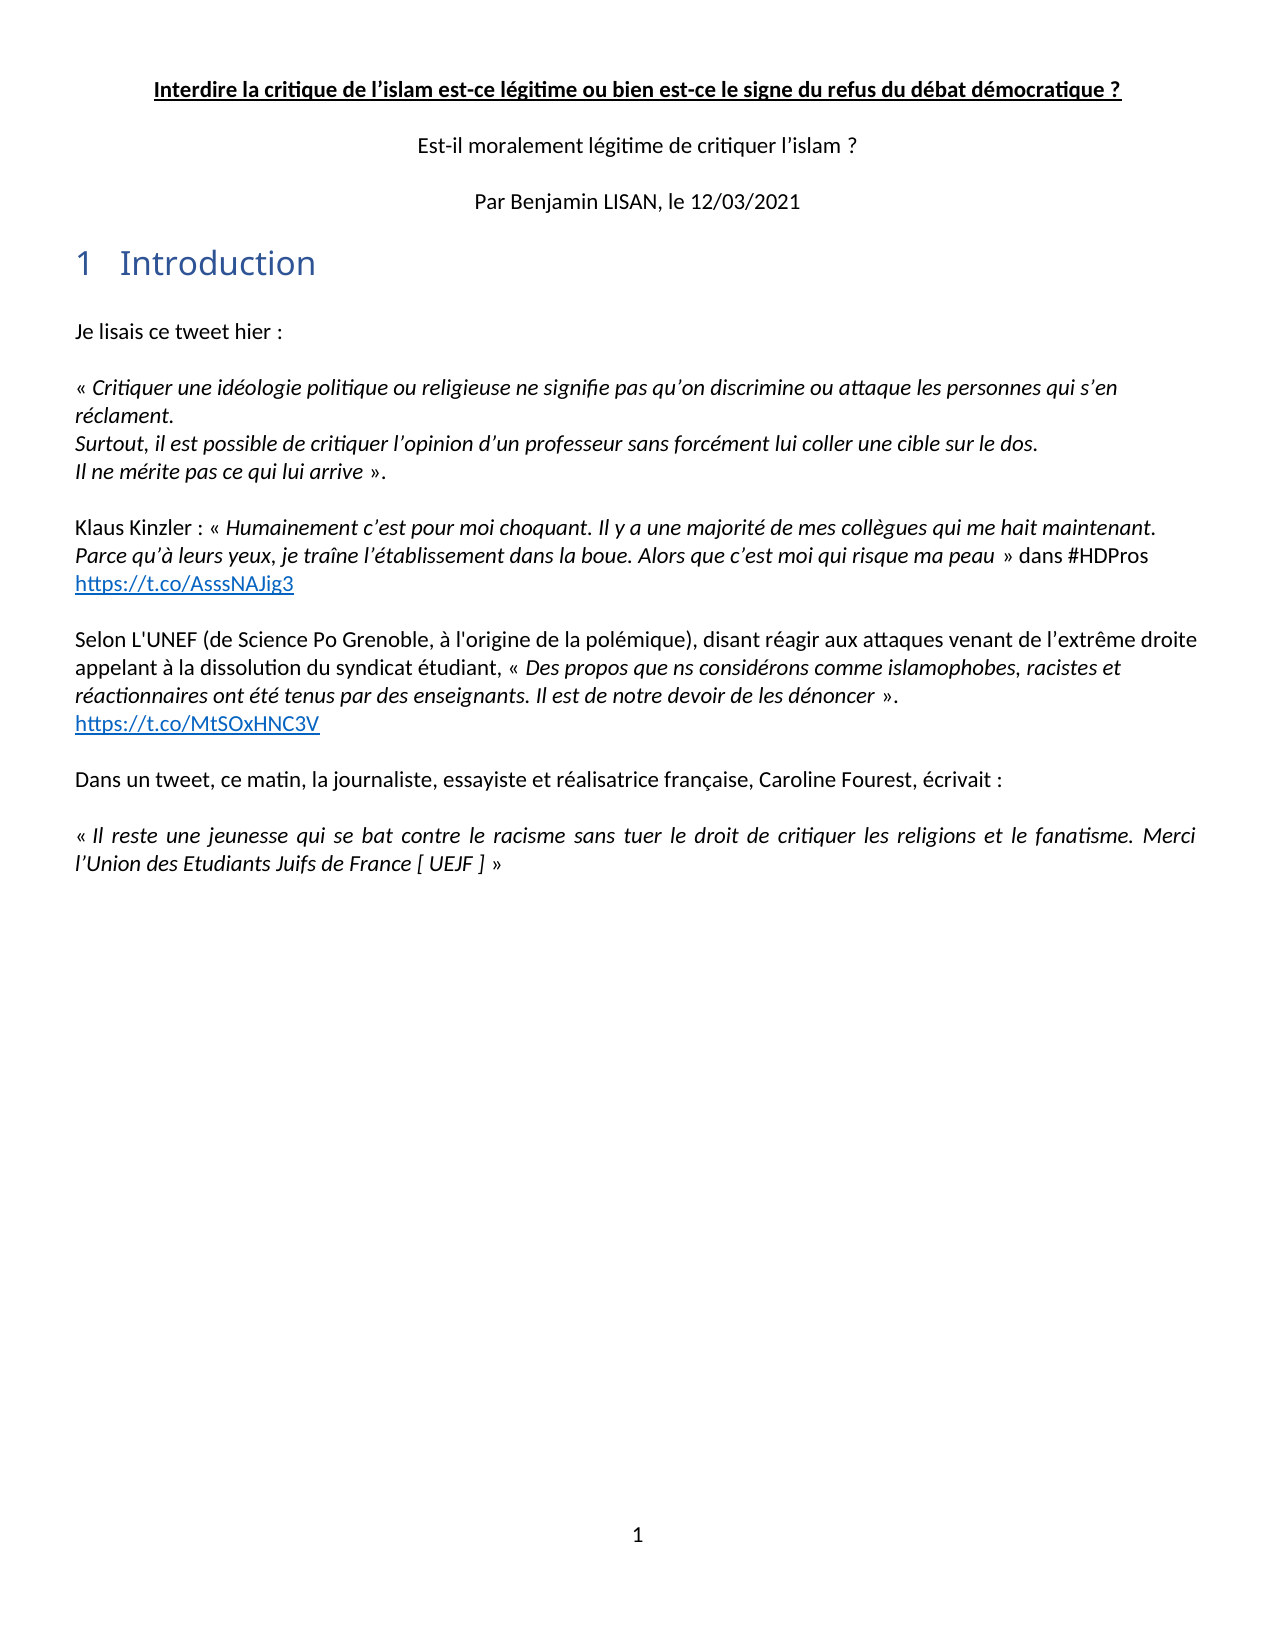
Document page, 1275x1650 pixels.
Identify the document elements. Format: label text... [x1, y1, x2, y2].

text « Critiquer une idéologie politique ou religieuse ne signifie pas qu’on discrimine ou attaque les personnes qui s’en réclament. [75, 373, 1200, 429]
text https://t.co/MtSOxHNC3V [75, 709, 1200, 737]
text Par Benjamin LISAN, le 12/03/2021 [75, 187, 1200, 215]
text Dans un tweet, ce matin, la journaliste, essayiste et réalisatrice française, Caroline Fourest, écrivait : [75, 765, 1200, 793]
text Je lisais ce tweet hier : [75, 317, 1200, 345]
subtitle Introduction [75, 240, 1200, 286]
text Surtout, il est possible de critiquer l’opinion d’un professeur sans forcément lui coller une cible sur le dos. [75, 429, 1200, 457]
text Il ne mérite pas ce qui lui arrive ». [75, 457, 1200, 485]
text Interdire la critique de l’islam est-ce légitime ou bien est-ce le signe du refus du débat démocratique ? [75, 75, 1200, 103]
text Est-il moralement légitime de critiquer l’islam ? [75, 131, 1200, 159]
text « Il reste une jeunesse qui se bat contre le racisme sans tuer le droit de critiquer les religions et le fanatisme. Merci l’Union des Etudiants Juifs de France [ UEJF ] » [75, 821, 1200, 877]
text Selon L'UNEF (de Science Po Grenoble, à l'origine de la polémique), disant réagir aux attaques venant de l’extrême droite appelant à la dissolution du syndicat étudiant, « Des propos que ns considérons comme islamophobes, racistes et réactionnaires ont été tenus par des enseignants. Il est de notre devoir de les dénoncer ». [75, 625, 1200, 709]
text Klaus Kinzler : « Humainement c’est pour moi choquant. Il y a une majorité de mes collègues qui me hait maintenant. Parce qu’à leurs yeux, je traîne l’établissement dans la boue. Alors que c’est moi qui risque ma peau » dans #HDPros https://t.co/AsssNAJig3 [75, 513, 1200, 597]
